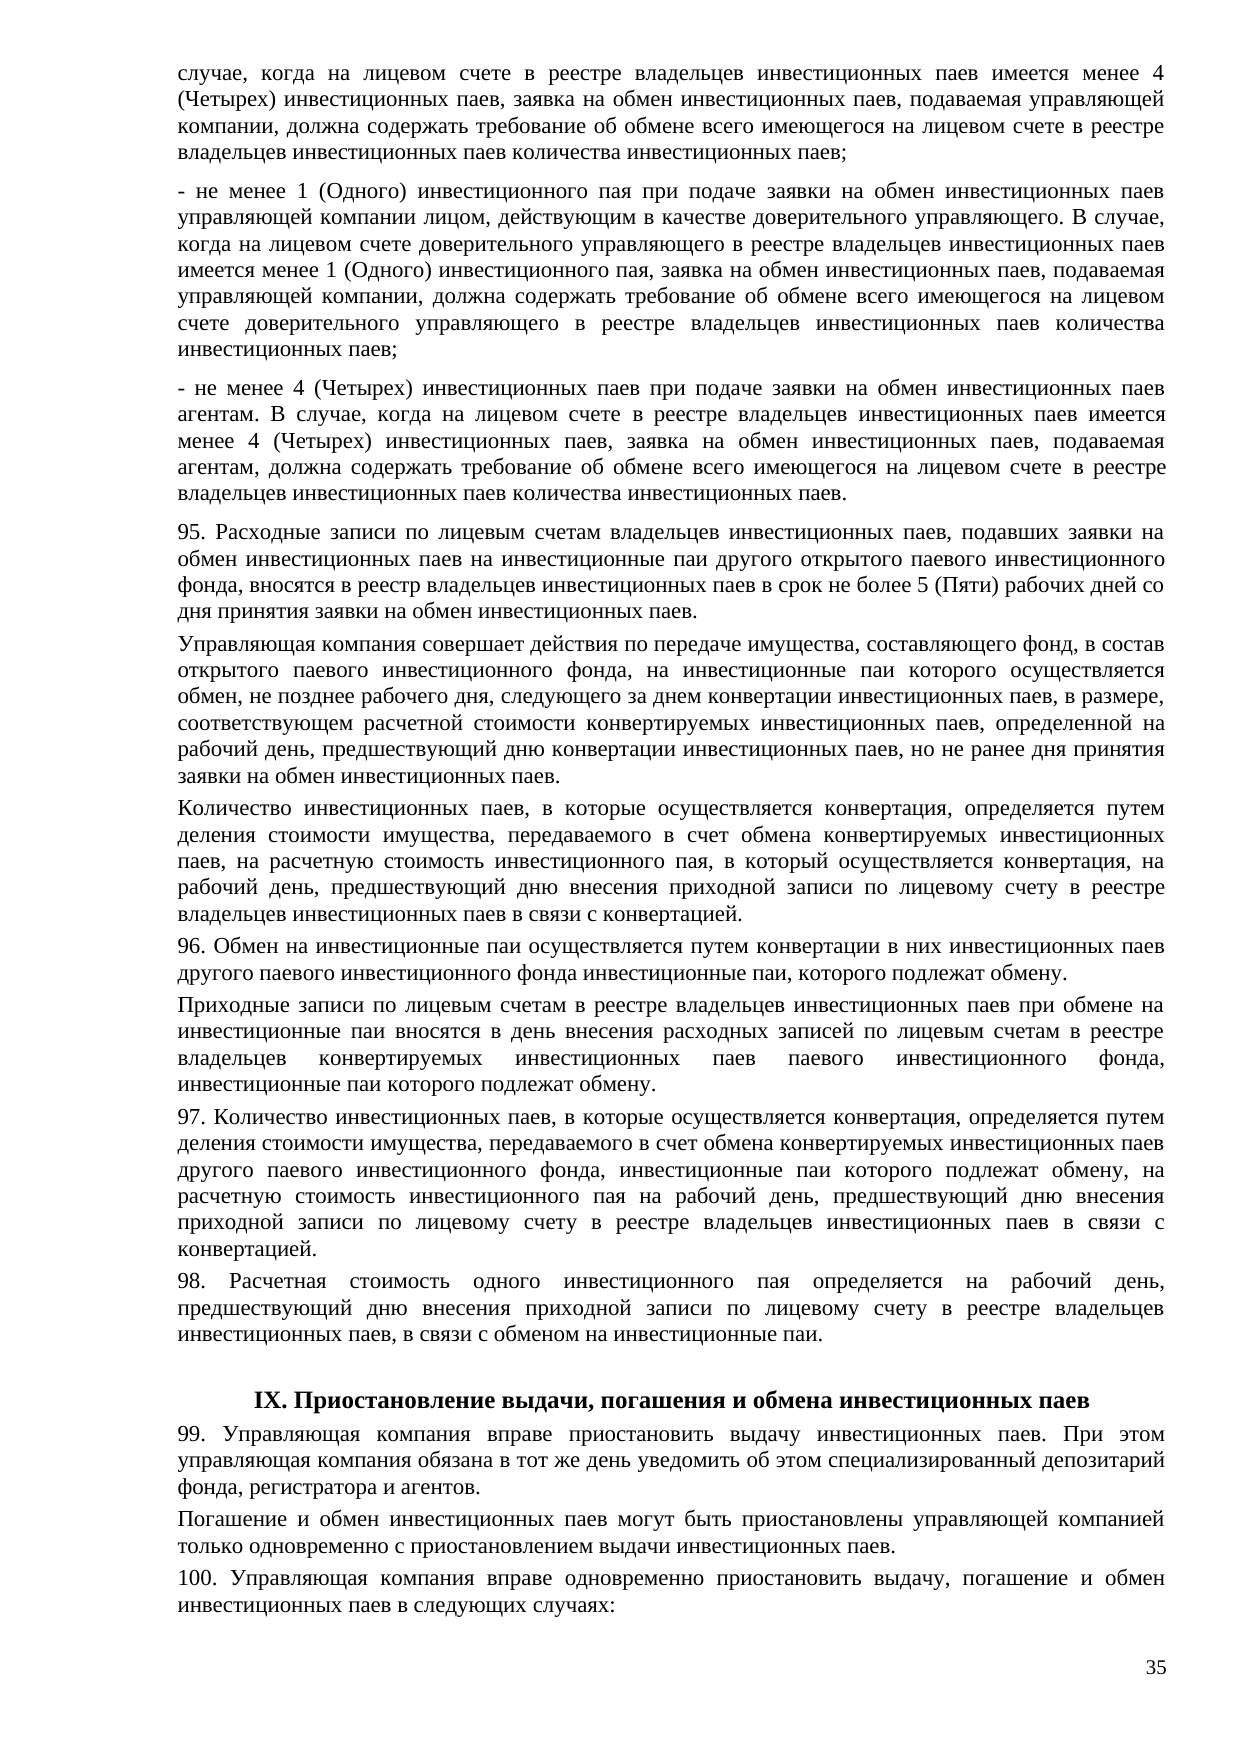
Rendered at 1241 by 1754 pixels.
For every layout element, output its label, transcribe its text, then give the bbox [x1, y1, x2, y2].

text 95. Расходные записи по лицевым счетам владельцев инвестиционных паев, подавших заявки на обмен инвестиционных паев на инвестиционные паи другого открытого паевого инвестиционного фонда, вносятся в реестр владельцев инвестиционных паев в срок не более 5 (Пяти) рабочих дней со дня принятия заявки на обмен инвестиционных паев. [177, 518, 1167, 624]
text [177, 59, 1167, 164]
text - не менее 4 (Четырех) инвестиционных паев при подаче заявки на обмен инвестиционных паев агентам. В случае, когда на лицевом счете в реестре владельцев инвестиционных паев имеется менее 4 (Четырех) инвестиционных паев, заявка на обмен инвестиционных паев, подаваемая агентам, должна содержать требование об обмене всего имеющегося на лицевом счете в реестре владельцев инвестиционных паев количества инвестиционных паев. [177, 374, 1167, 506]
text - не менее 1 (Одного) инвестиционного пая при подаче заявки на обмен инвестиционных паев управляющей компании лицом, действующим в качестве доверительного управляющего. В случае, когда на лицевом счете доверительного управляющего в реестре владельцев инвестиционных паев имеется менее 1 (Одного) инвестиционного пая, заявка на обмен инвестиционных паев, подаваемая управляющей компании, должна содержать требование об обмене всего имеющегося на лицевом счете доверительного управляющего в реестре владельцев инвестиционных паев количества инвестиционных паев; [177, 177, 1167, 361]
text 98. Расчетная стоимость одного инвестиционного пая определяется на рабочий день, предшествующий дню внесения приходной записи по лицевому счету в реестре владельцев инвестиционных паев, в связи с обменом на инвестиционные паи. [177, 1267, 1167, 1346]
text Приходные записи по лицевым счетам в реестре владельцев инвестиционных паев при обмене на инвестиционные паи вносятся в день внесения расходных записей по лицевым счетам в реестре владельцев конвертируемых инвестиционных паев паевого инвестиционного фонда, инвестиционные паи которого подлежат обмену. [177, 991, 1167, 1097]
text Количество инвестиционных паев, в которые осуществляется конвертация, определяется путем деления стоимости имущества, передаваемого в счет обмена конвертируемых инвестиционных паев, на расчетную стоимость инвестиционного пая, в который осуществляется конвертация, на рабочий день, предшествующий дню внесения приходной записи по лицевому счету в реестре владельцев инвестиционных паев в связи с конвертацией. [177, 794, 1167, 926]
text 100. Управляющая компания вправе одновременно приостановить выдачу, погашение и обмен инвестиционных паев в следующих случаях: [177, 1564, 1167, 1617]
text 99. Управляющая компания вправе приостановить выдачу инвестиционных паев. При этом управляющая компания обязана в тот же день уведомить об этом специализированный депозитарий фонда, регистратора и агентов. [177, 1420, 1167, 1499]
list 96. Обмен на инвестиционные паи осуществляется путем конвертации в них инвестиционных паев другого паевого инвестиционного фонда инвестиционные паи, которого подлежат обмену. [177, 932, 1167, 985]
text Управляющая компания совершает действия по передаче имущества, составляющего фонд, в состав открытого паевого инвестиционного фонда, на инвестиционные паи которого осуществляется обмен, не позднее рабочего дня, следующего за днем конвертации инвестиционных паев, в размере, соответствующем расчетной стоимости конвертируемых инвестиционных паев, определенной на рабочий день, предшествующий дню конвертации инвестиционных паев, но не ранее дня принятия заявки на обмен инвестиционных паев. [177, 630, 1167, 788]
text Погашение и обмен инвестиционных паев могут быть приостановлены управляющей компанией только одновременно с приостановлением выдачи инвестиционных паев. [177, 1506, 1167, 1558]
list 97. Количество инвестиционных паев, в которые осуществляется конвертация, определяется путем деления стоимости имущества, передаваемого в счет обмена конвертируемых инвестиционных паев другого паевого инвестиционного фонда, инвестиционные паи которого подлежат обмену, на расчетную стоимость инвестиционного пая на рабочий день, предшествующий дню внесения приходной записи по лицевому счету в реестре владельцев инвестиционных паев в связи с конвертацией. [177, 1103, 1167, 1261]
text IX. Приостановление выдачи, погашения и обмена инвестиционных паев [177, 1385, 1167, 1414]
